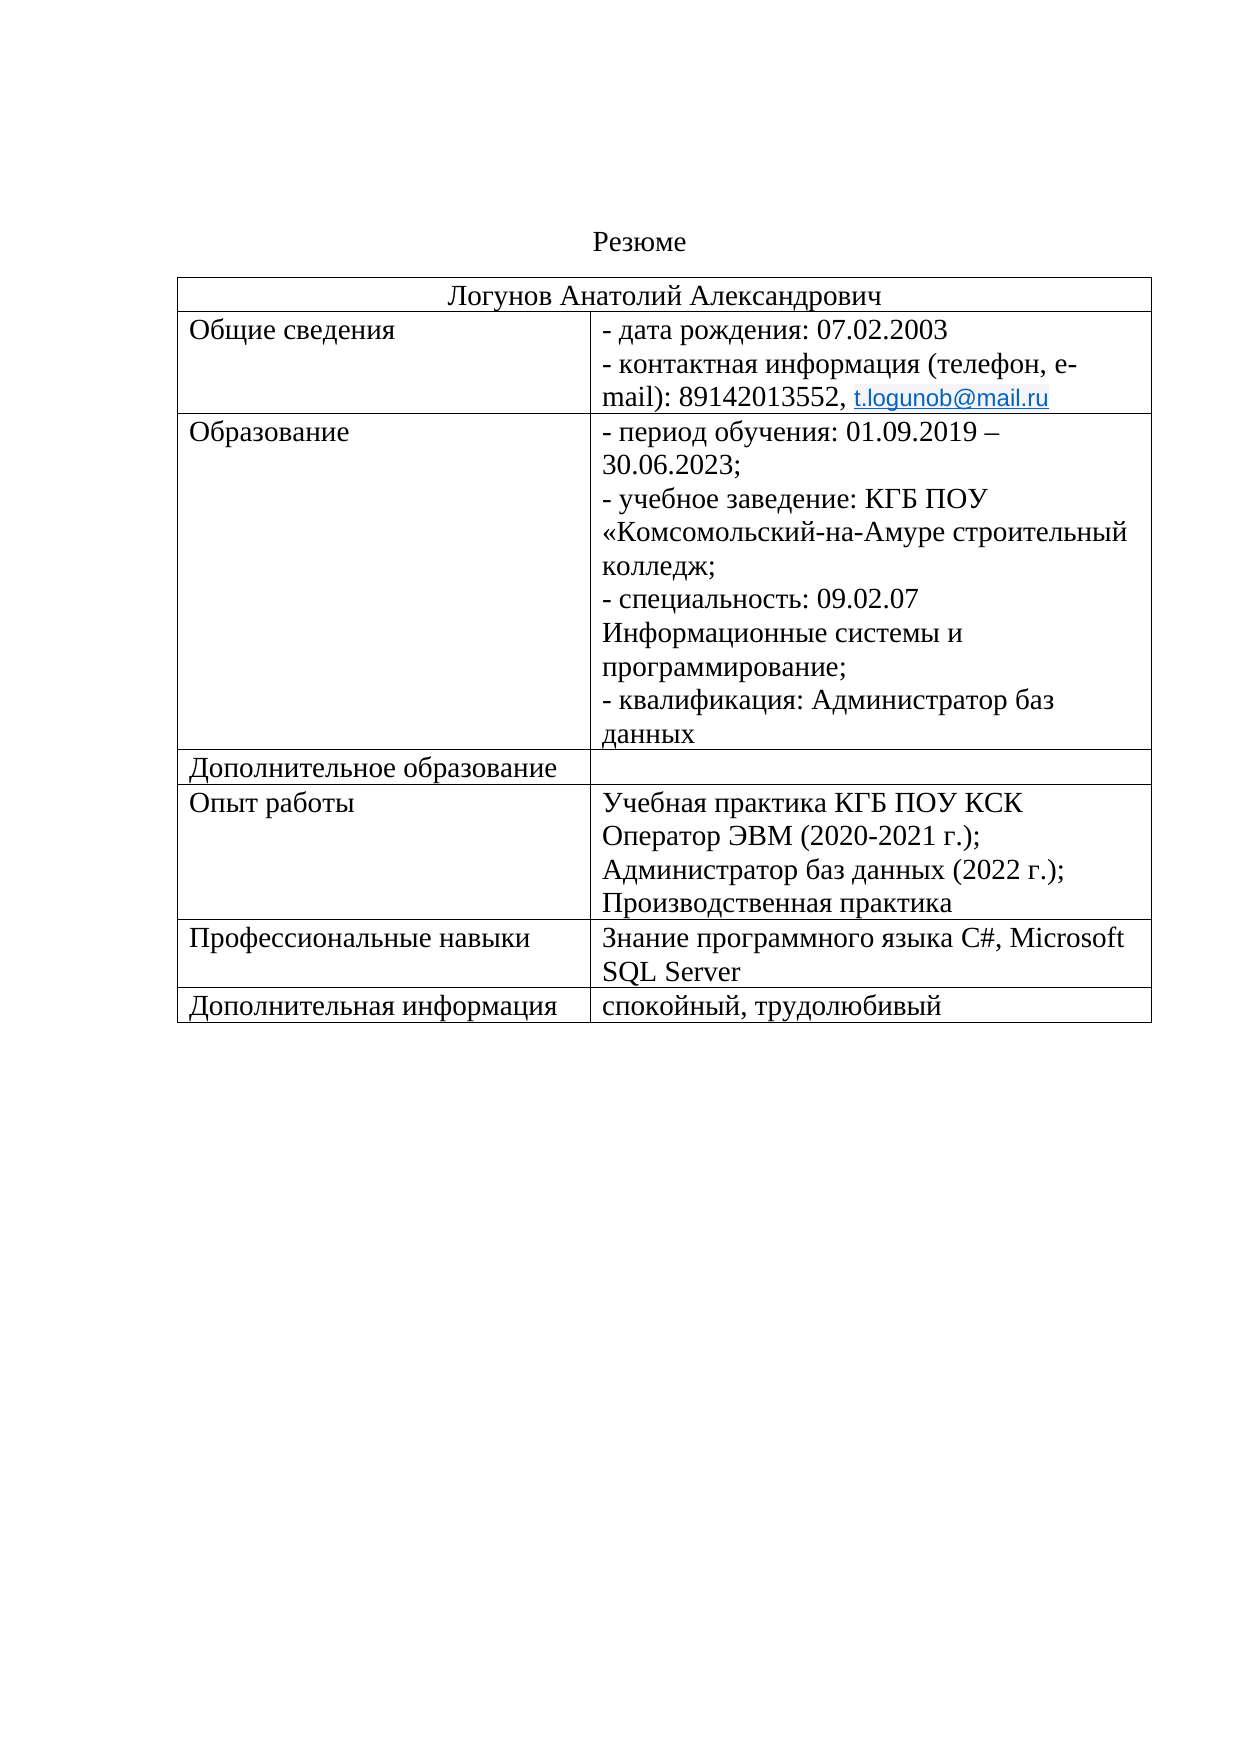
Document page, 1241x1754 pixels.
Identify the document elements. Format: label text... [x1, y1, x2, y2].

table_cell - период обучения: 01.09.2019 – 30.06.2023; - учебное заведение: КГБ ПОУ «Комсомольский-на-Амуре строительный колледж; - специальность: 09.02.07 Информационные системы и программирование; - квалификация: Администратор баз данных [591, 414, 1151, 749]
table_header Логунов Анатолий Александрович [178, 278, 1151, 311]
table_cell спокойный, трудолюбивый [591, 988, 1151, 1022]
table_cell Профессиональные навыки [178, 920, 590, 987]
table_cell Знание программного языка C#, Microsoft SQL Server [591, 920, 1151, 987]
table_cell Учебная практика КГБ ПОУ КСК Оператор ЭВМ (2020-2021 г.); Администратор баз данных (2022 г.); Производственная практика [591, 785, 1151, 919]
table_cell Дополнительная информация [178, 988, 590, 1022]
table_cell Опыт работы [178, 785, 590, 919]
text Резюме [177, 224, 1152, 257]
table_cell - дата рождения: 07.02.2003 - контактная информация (телефон, e-mail): 89142013552, t.logunob@mail.ru [591, 312, 1151, 413]
table_cell Образование [178, 414, 590, 749]
table_cell Дополнительное образование [178, 750, 590, 784]
table_cell Общие сведения [178, 312, 590, 413]
table_cell [591, 750, 1151, 784]
